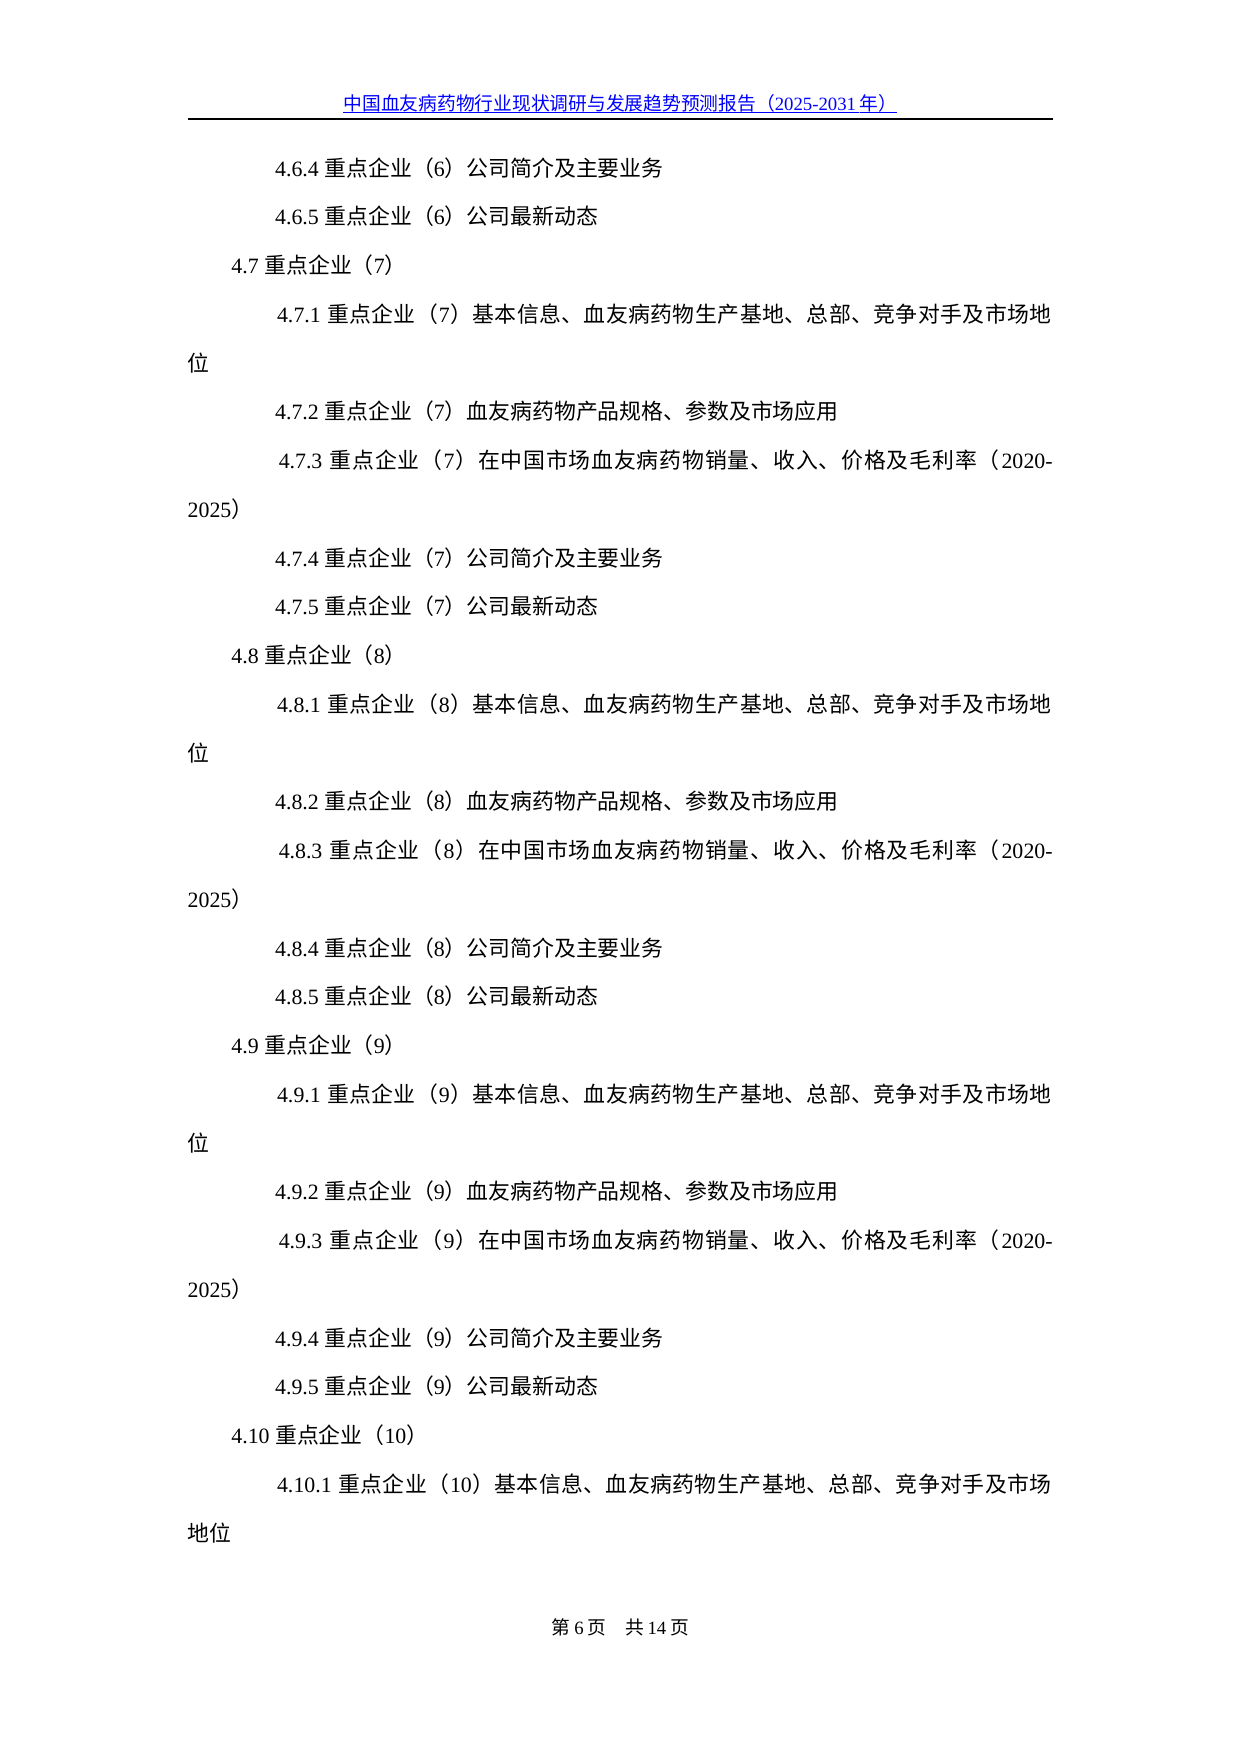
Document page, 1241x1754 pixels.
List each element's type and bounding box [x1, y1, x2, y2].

text [187, 150, 1053, 1548]
